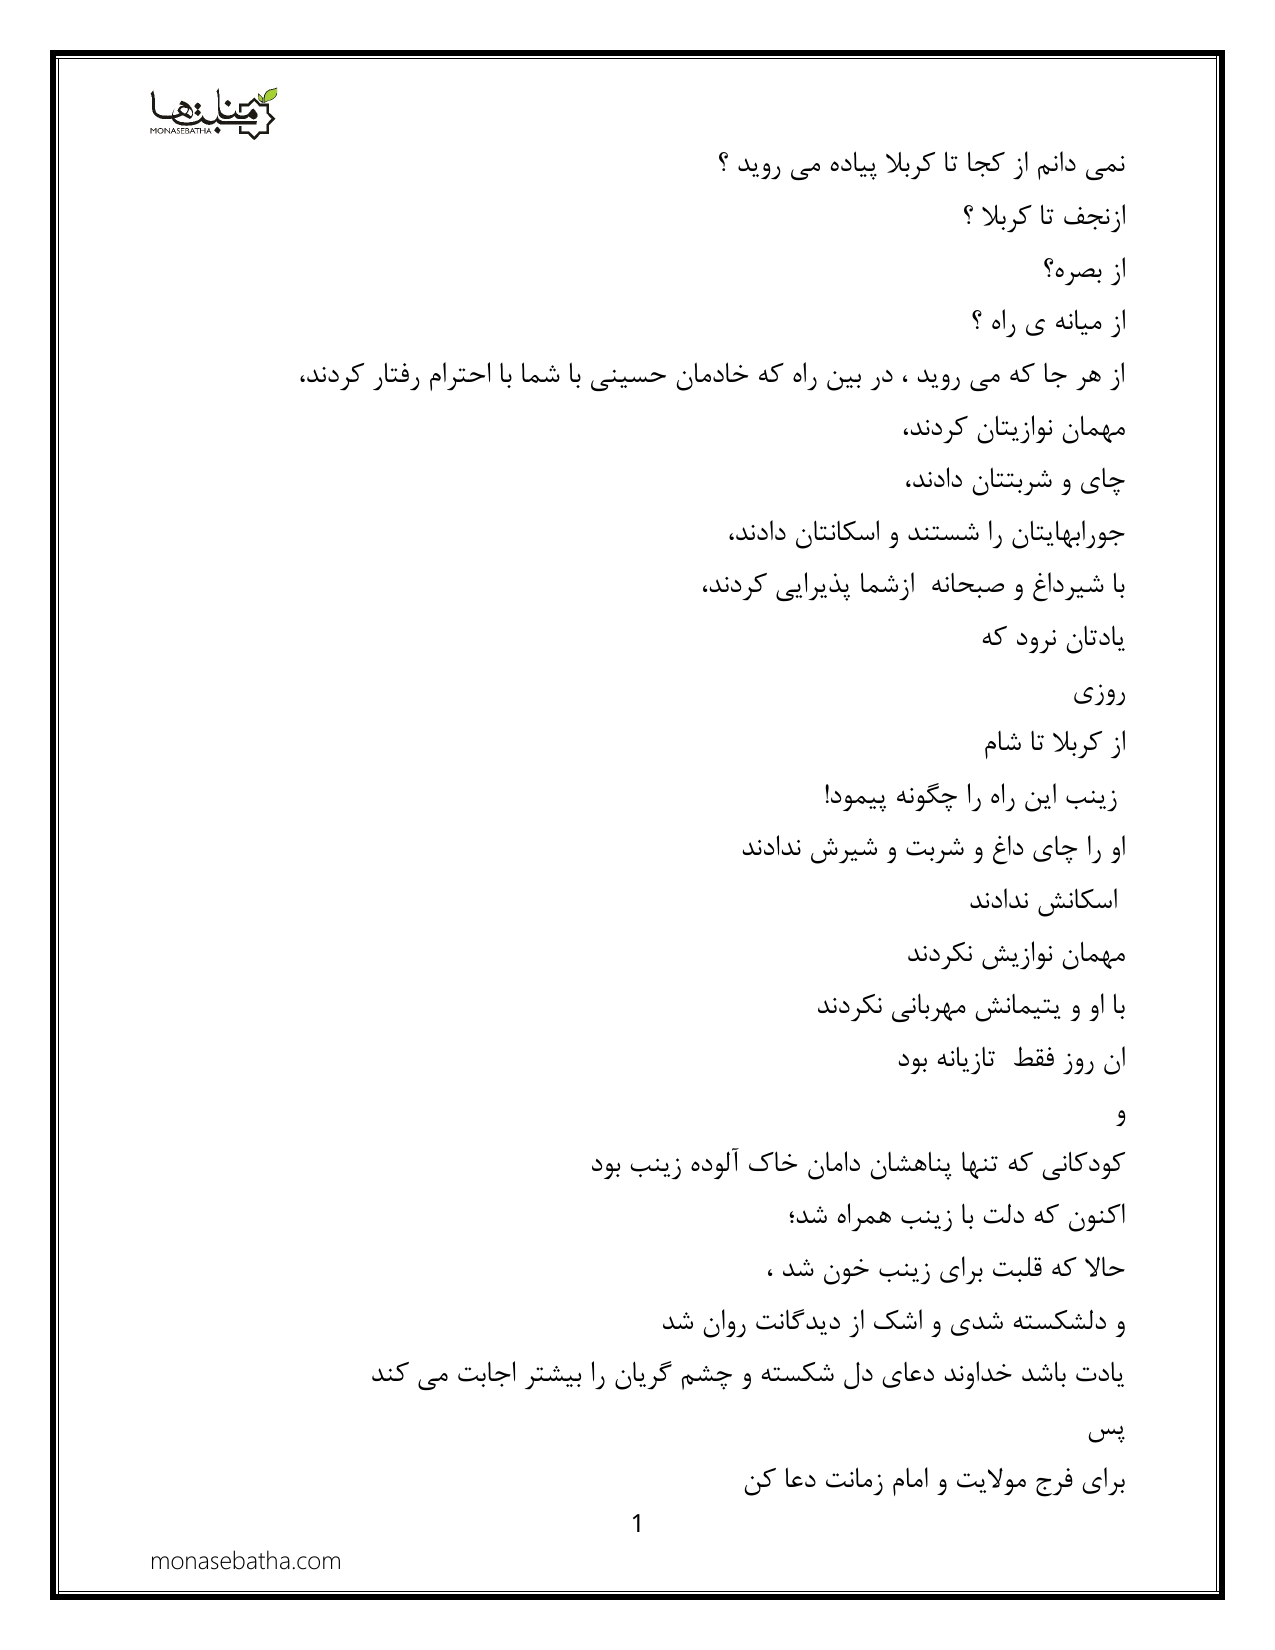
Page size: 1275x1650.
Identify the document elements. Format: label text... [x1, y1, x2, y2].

text اکنون که دلت با زینب همراه شد؛ [150, 1202, 1125, 1235]
text ان روز فقط تازیانه بود [150, 1044, 1125, 1078]
text اسکانش ندادند [150, 886, 1125, 920]
text یادتان نرود که [150, 623, 1125, 657]
text مهمان نوازیش نکردند [150, 939, 1125, 972]
text جورابهایتان را شستند و اسکانتان دادند، [150, 518, 1125, 552]
text زینب این راه را چگونه پیمود! [150, 781, 1125, 814]
text چای و شربتتان دادند، [150, 466, 1125, 499]
text برای فرج مولایت و امام زمانت دعا کن [150, 1465, 1125, 1498]
text و [150, 1097, 1125, 1130]
text و دلشکسته شدی و اشک از دیدگانت روان شد [150, 1307, 1125, 1341]
text با شیرداغ و صبحانه ازشما پذیرایی کردند، [150, 571, 1125, 604]
text ازنجف تا کربلا ؟ [150, 203, 1125, 236]
text پس [150, 1412, 1125, 1446]
text یادت باشد خداوند دعای دل شکسته و چشم گریان را بیشتر اجابت می کند [150, 1360, 1125, 1393]
text از کربلا تا شام [150, 729, 1125, 762]
text روزی [150, 676, 1125, 709]
text از میانه ی راه ؟ [150, 308, 1125, 341]
text او را چای داغ و شربت و شیرش ندادند [150, 834, 1125, 867]
picture [150, 87, 278, 140]
text از بصره؟ [150, 255, 1125, 288]
text حالا که قلبت برای زینب خون شد ، [150, 1255, 1125, 1288]
text کودکانی که تنها پناهشان دامان خاک آلوده زینب بود [150, 1149, 1125, 1183]
text مهمان نوازیتان کردند، [150, 413, 1125, 446]
text از هر جا که می روید ، در بین راه که خادمان حسینی با شما با احترام رفتار کردند، [150, 360, 1125, 394]
text نمی دانم از کجا تا کربلا پیاده می روید ؟ [150, 150, 1125, 183]
text با او و یتیمانش مهربانی نکردند [150, 992, 1125, 1025]
